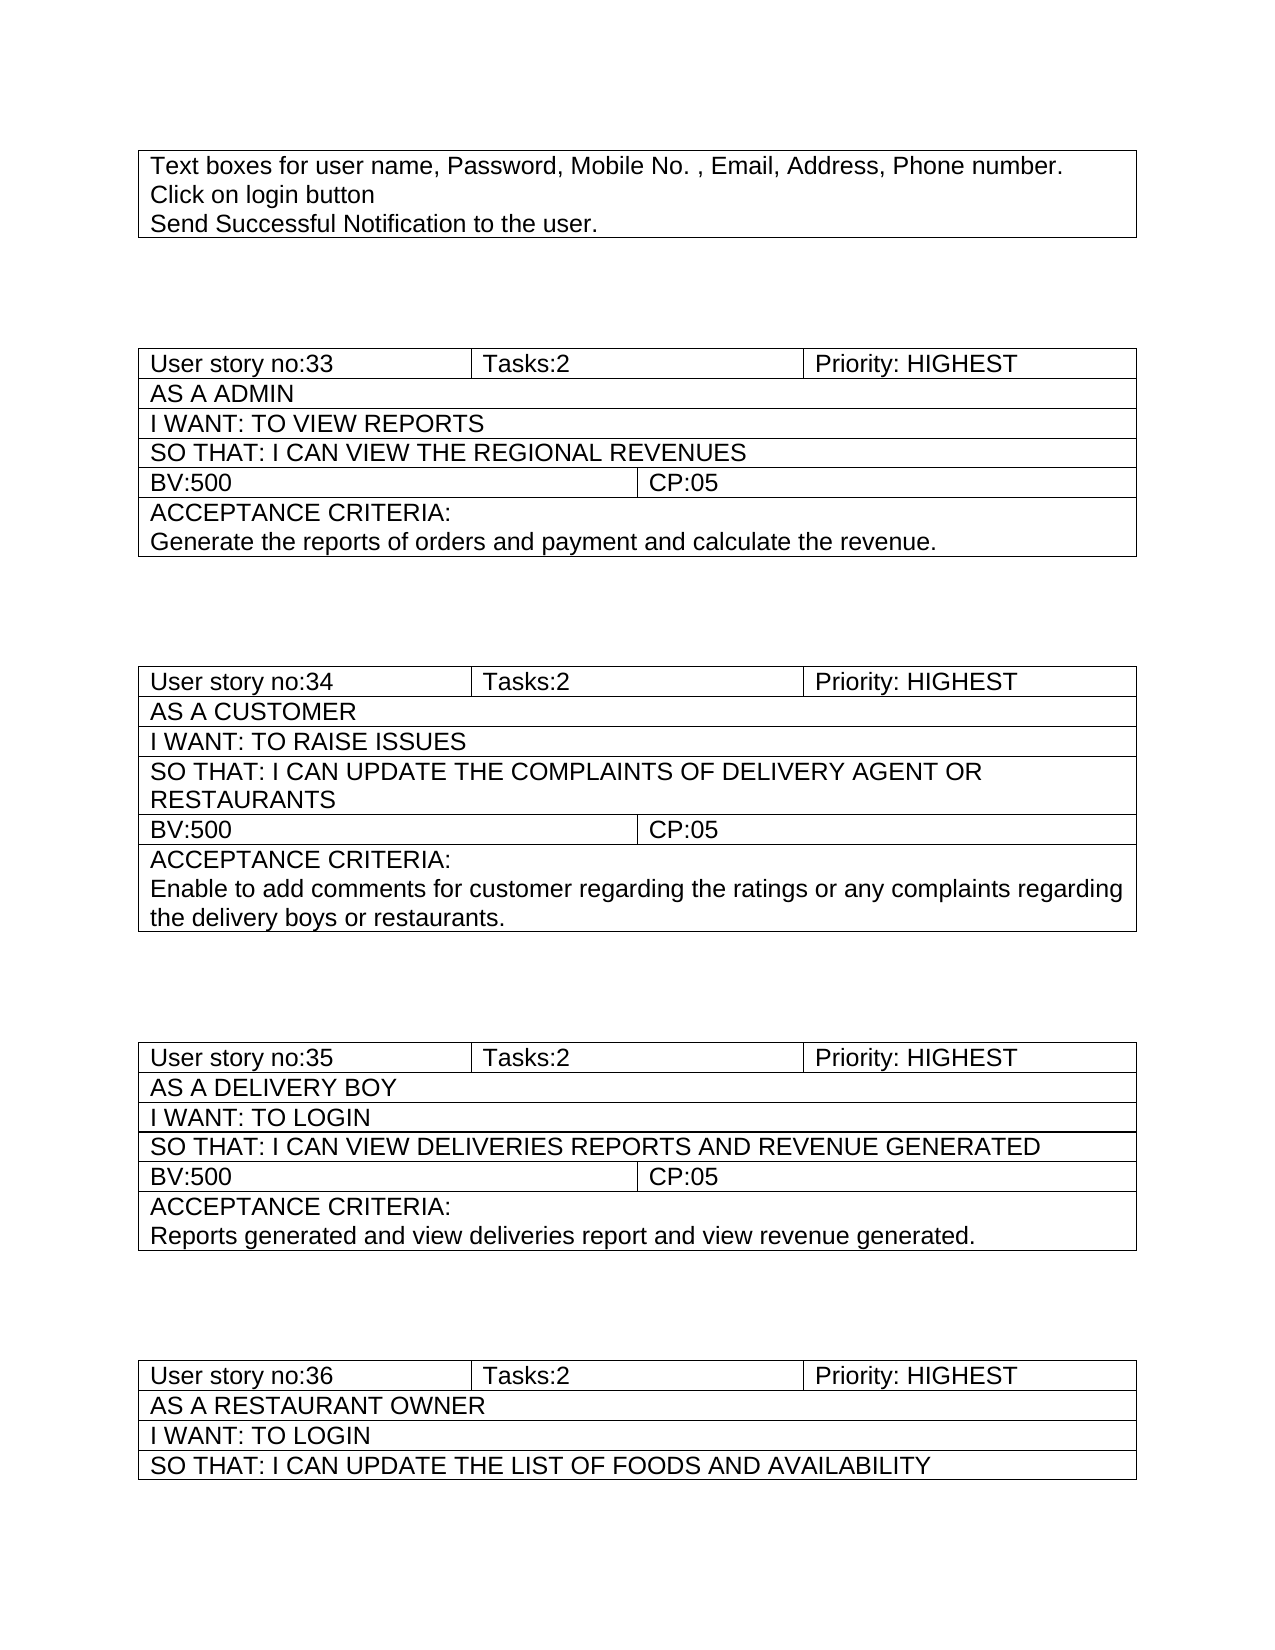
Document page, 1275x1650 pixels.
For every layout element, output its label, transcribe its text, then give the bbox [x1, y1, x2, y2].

table_cell I WANT: TO RAISE ISSUES [139, 727, 1136, 756]
table_header User story no:36 [139, 1361, 471, 1390]
table_cell SO THAT: I CAN VIEW THE REGIONAL REVENUES [139, 439, 1136, 467]
table_cell ACCEPTANCE CRITERIA: Reports generated and view deliveries report and view revenue generated. [139, 1192, 1136, 1249]
table_cell I WANT: TO LOGIN [139, 1421, 1136, 1449]
table_cell BV:500 [139, 815, 637, 844]
table_cell CP:05 [638, 468, 1136, 497]
table_header Tasks:2 [472, 1361, 803, 1390]
table_cell BV:500 [139, 1162, 637, 1191]
table_cell SO THAT: I CAN UPDATE THE LIST OF FOODS AND AVAILABILITY [139, 1451, 1136, 1479]
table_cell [139, 151, 1136, 237]
table_header Priority: HIGHEST [804, 667, 1136, 696]
table_header User story no:33 [139, 349, 471, 378]
table_cell CP:05 [638, 1162, 1136, 1191]
table_cell AS A RESTAURANT OWNER [139, 1391, 1136, 1420]
table_header Tasks:2 [472, 349, 803, 378]
table_header Priority: HIGHEST [804, 1043, 1136, 1072]
table_cell BV:500 [139, 468, 637, 497]
table_cell ACCEPTANCE CRITERIA: Generate the reports of orders and payment and calculate the revenue. [139, 498, 1136, 556]
table_cell I WANT: TO VIEW REPORTS [139, 409, 1136, 437]
table_cell SO THAT: I CAN UPDATE THE COMPLAINTS OF DELIVERY AGENT OR RESTAURANTS [139, 757, 1136, 814]
table_header Tasks:2 [472, 667, 803, 696]
table_cell I WANT: TO LOGIN [139, 1103, 1136, 1131]
table_header Tasks:2 [472, 1043, 803, 1072]
table_header User story no:34 [139, 667, 471, 696]
table_cell SO THAT: I CAN VIEW DELIVERIES REPORTS AND REVENUE GENERATED [139, 1133, 1136, 1161]
table_cell AS A ADMIN [139, 379, 1136, 408]
table_header User story no:35 [139, 1043, 471, 1072]
table_cell AS A CUSTOMER [139, 697, 1136, 726]
table_cell AS A DELIVERY BOY [139, 1073, 1136, 1102]
table_cell CP:05 [638, 815, 1136, 844]
table_header Priority: HIGHEST [804, 1361, 1136, 1390]
table_cell ACCEPTANCE CRITERIA: Enable to add comments for customer regarding the ratings or any complaints regarding the delivery boys or restaurants. [139, 845, 1136, 931]
table_header Priority: HIGHEST [804, 349, 1136, 378]
